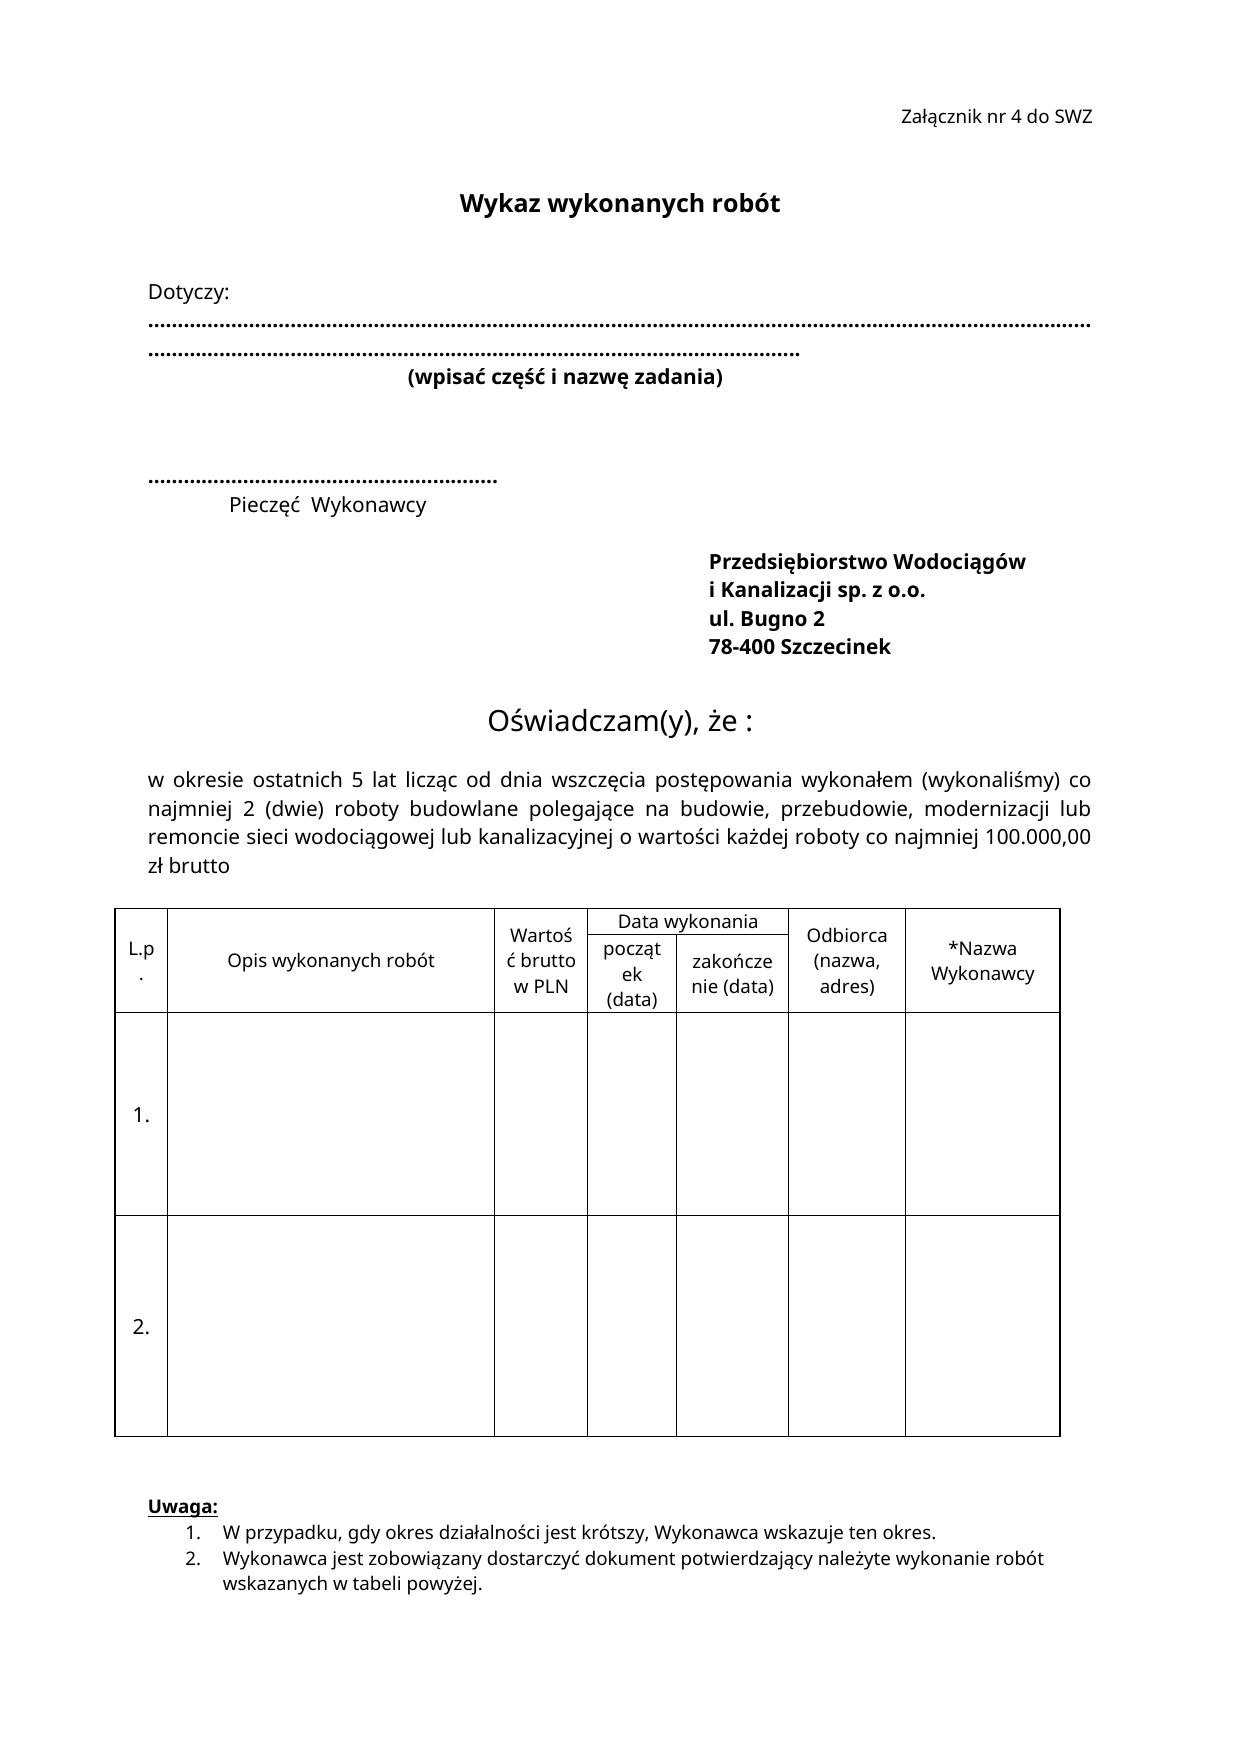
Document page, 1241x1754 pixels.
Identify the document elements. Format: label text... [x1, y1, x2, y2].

text Dotyczy: …………………………………………………………………………………………………………………………………………………………………………………………………………………………………………….. [148, 277, 1093, 362]
text ul. Bugno 2 [709, 604, 1122, 632]
text Uwaga: [148, 1494, 1093, 1519]
table_cell [588, 1216, 676, 1436]
table_cell [789, 1013, 905, 1215]
table_header Data wykonania [588, 909, 788, 934]
table_cell [495, 1216, 587, 1436]
table_cell [906, 1216, 1059, 1436]
table_cell 2. [116, 1216, 167, 1436]
table_cell [906, 1013, 1059, 1215]
table_header *Nazwa Wykonawcy [906, 909, 1059, 1012]
text Załącznik nr 4 do SWZ [148, 103, 1093, 129]
text Wykaz wykonanych robót [148, 186, 1093, 220]
table_cell [168, 1216, 494, 1436]
text Pieczęć Wykonawcy [148, 490, 1093, 518]
table_cell [168, 1013, 494, 1215]
table_header Opis wykonanych robót [168, 909, 494, 1012]
table_cell [677, 1013, 788, 1215]
text Przedsiębiorstwo Wodociągów i Kanalizacji sp. z o.o. [709, 547, 1122, 604]
list Wykonawca jest zobowiązany dostarczyć dokument potwierdzający należyte wykonanie robót wskazanych w tabeli powyżej. [185, 1545, 1093, 1596]
text ………………………………………………….. [148, 462, 1093, 490]
table_cell [588, 1013, 676, 1215]
table_cell [789, 1216, 905, 1436]
table_cell [677, 1216, 788, 1436]
table_header L.p. [116, 909, 167, 1012]
text Oświadczam(y), że : [148, 700, 1093, 740]
table_cell początek (data) [588, 935, 676, 1012]
table_header Odbiorca (nazwa, adres) [789, 909, 905, 1012]
text 78-400 Szczecinek [709, 632, 1122, 661]
table_cell [495, 1013, 587, 1215]
list W przypadku, gdy okres działalności jest krótszy, Wykonawca wskazuje ten okres. [185, 1519, 1093, 1545]
text (wpisać część i nazwę zadania) [148, 362, 1093, 391]
table_cell zakończenie (data) [677, 935, 788, 1012]
table_cell 1. [116, 1013, 167, 1215]
text w okresie ostatnich 5 lat licząc od dnia wszczęcia postępowania wykonałem (wykonaliśmy) co najmniej 2 (dwie) roboty budowlane polegające na budowie, przebudowie, modernizacji lub remoncie sieci wodociągowej lub kanalizacyjnej o wartości każdej roboty co najmniej 100.000,00 zł brutto [148, 766, 1093, 879]
table_header Wartość brutto w PLN [495, 909, 587, 1012]
